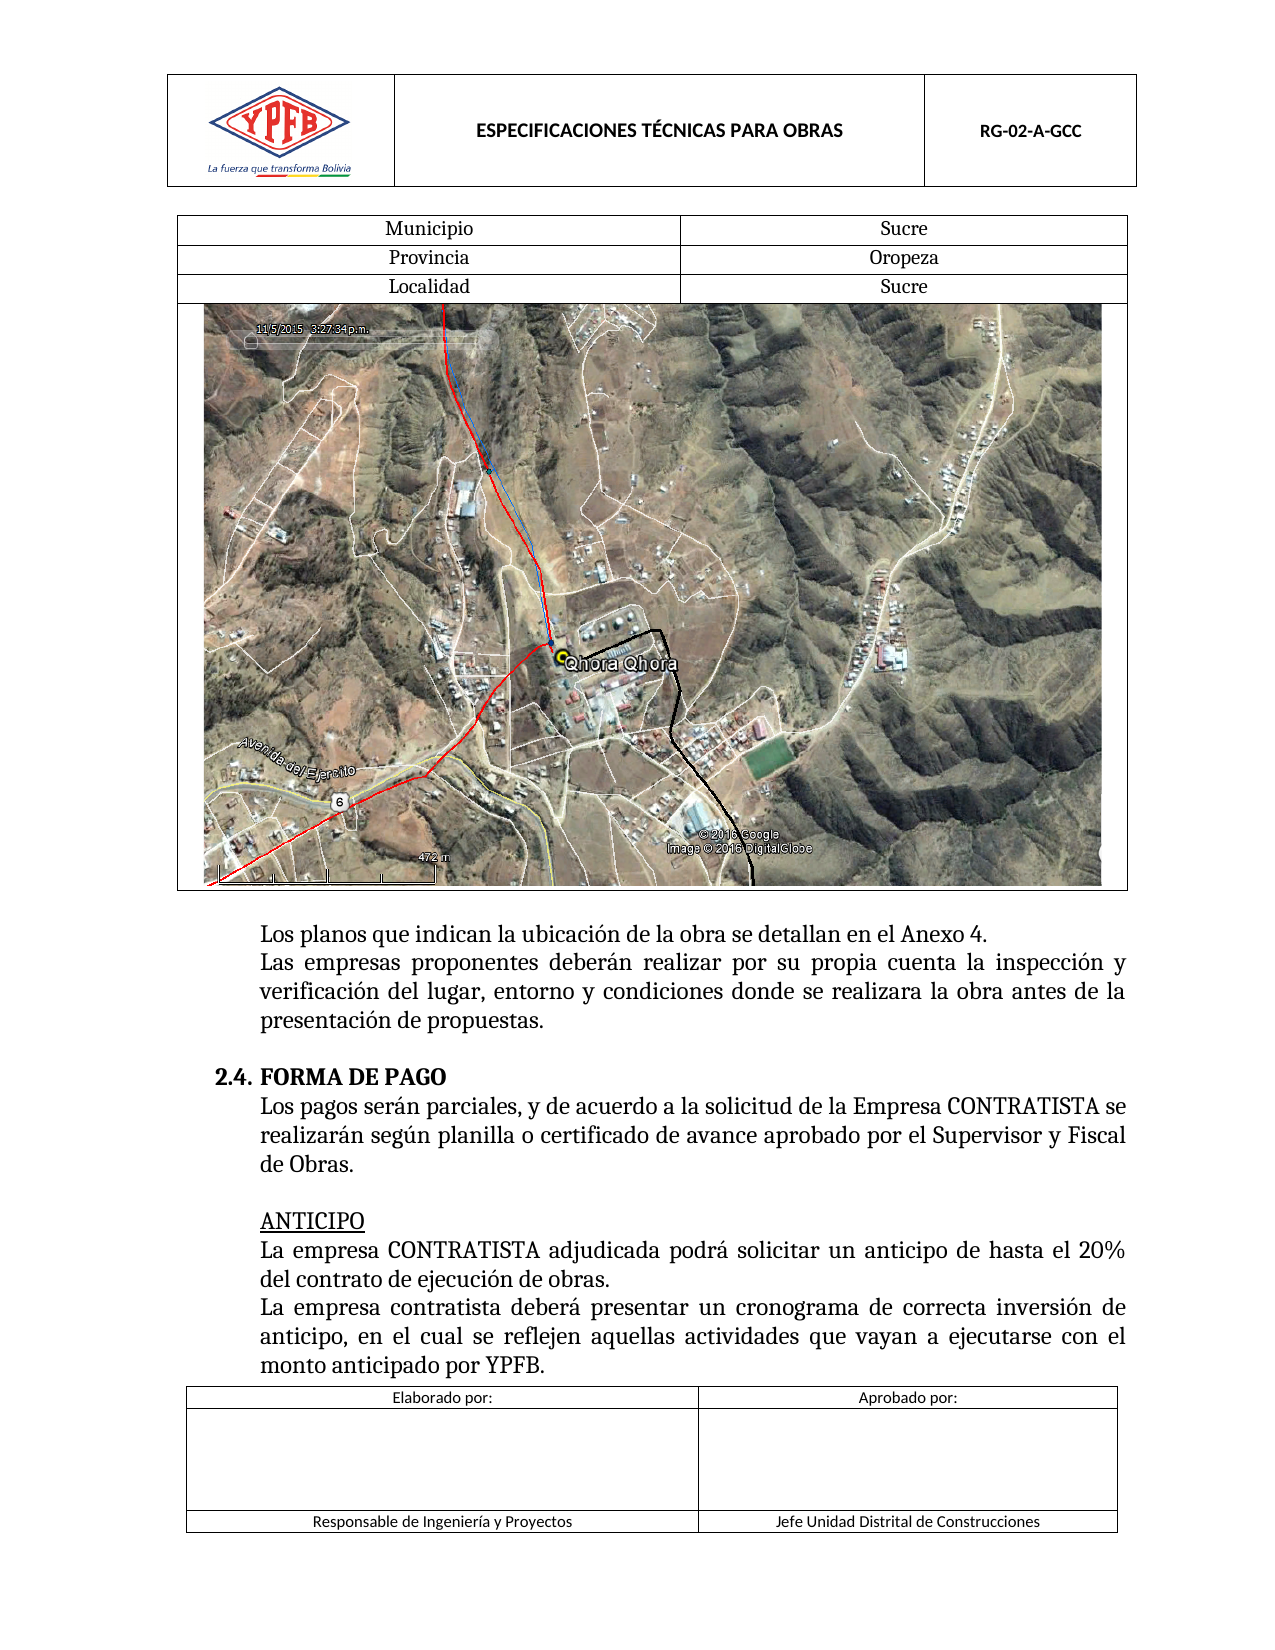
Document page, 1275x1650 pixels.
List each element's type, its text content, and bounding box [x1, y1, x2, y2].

table_cell Sucre [681, 275, 1127, 303]
picture [203, 304, 1102, 886]
text Las empresas proponentes deberán realizar por su propia cuenta la inspección y verificación del lugar, entorno y condiciones donde se realizara la obra antes de la presentación de propuestas. [260, 948, 1127, 1034]
text La empresa contratista deberá presentar un cronograma de correcta inversión de anticipo, en el cual se reflejen aquellas actividades que vayan a ejecutarse con el monto anticipado por YPFB. [260, 1293, 1127, 1379]
text ANTICIPO [260, 1207, 1127, 1236]
table_cell Municipio [178, 216, 680, 244]
table_cell Oropeza [681, 246, 1127, 274]
table_cell Localidad [178, 275, 680, 303]
picture [205, 81, 352, 182]
text Los planos que indican la ubicación de la obra se detallan en el Anexo 4. [260, 919, 1127, 948]
list FORMA DE PAGO [215, 1063, 1127, 1092]
text Los pagos serán parciales, y de acuerdo a la solicitud de la Empresa CONTRATISTA se realizarán según planilla o certificado de avance aprobado por el Supervisor y Fiscal de Obras. [260, 1092, 1127, 1178]
text La empresa CONTRATISTA adjudicada podrá solicitar un anticipo de hasta el 20% del contrato de ejecución de obras. [260, 1236, 1127, 1293]
table_cell [178, 304, 1127, 890]
table_cell Provincia [178, 246, 680, 274]
table_cell Sucre [681, 216, 1127, 244]
